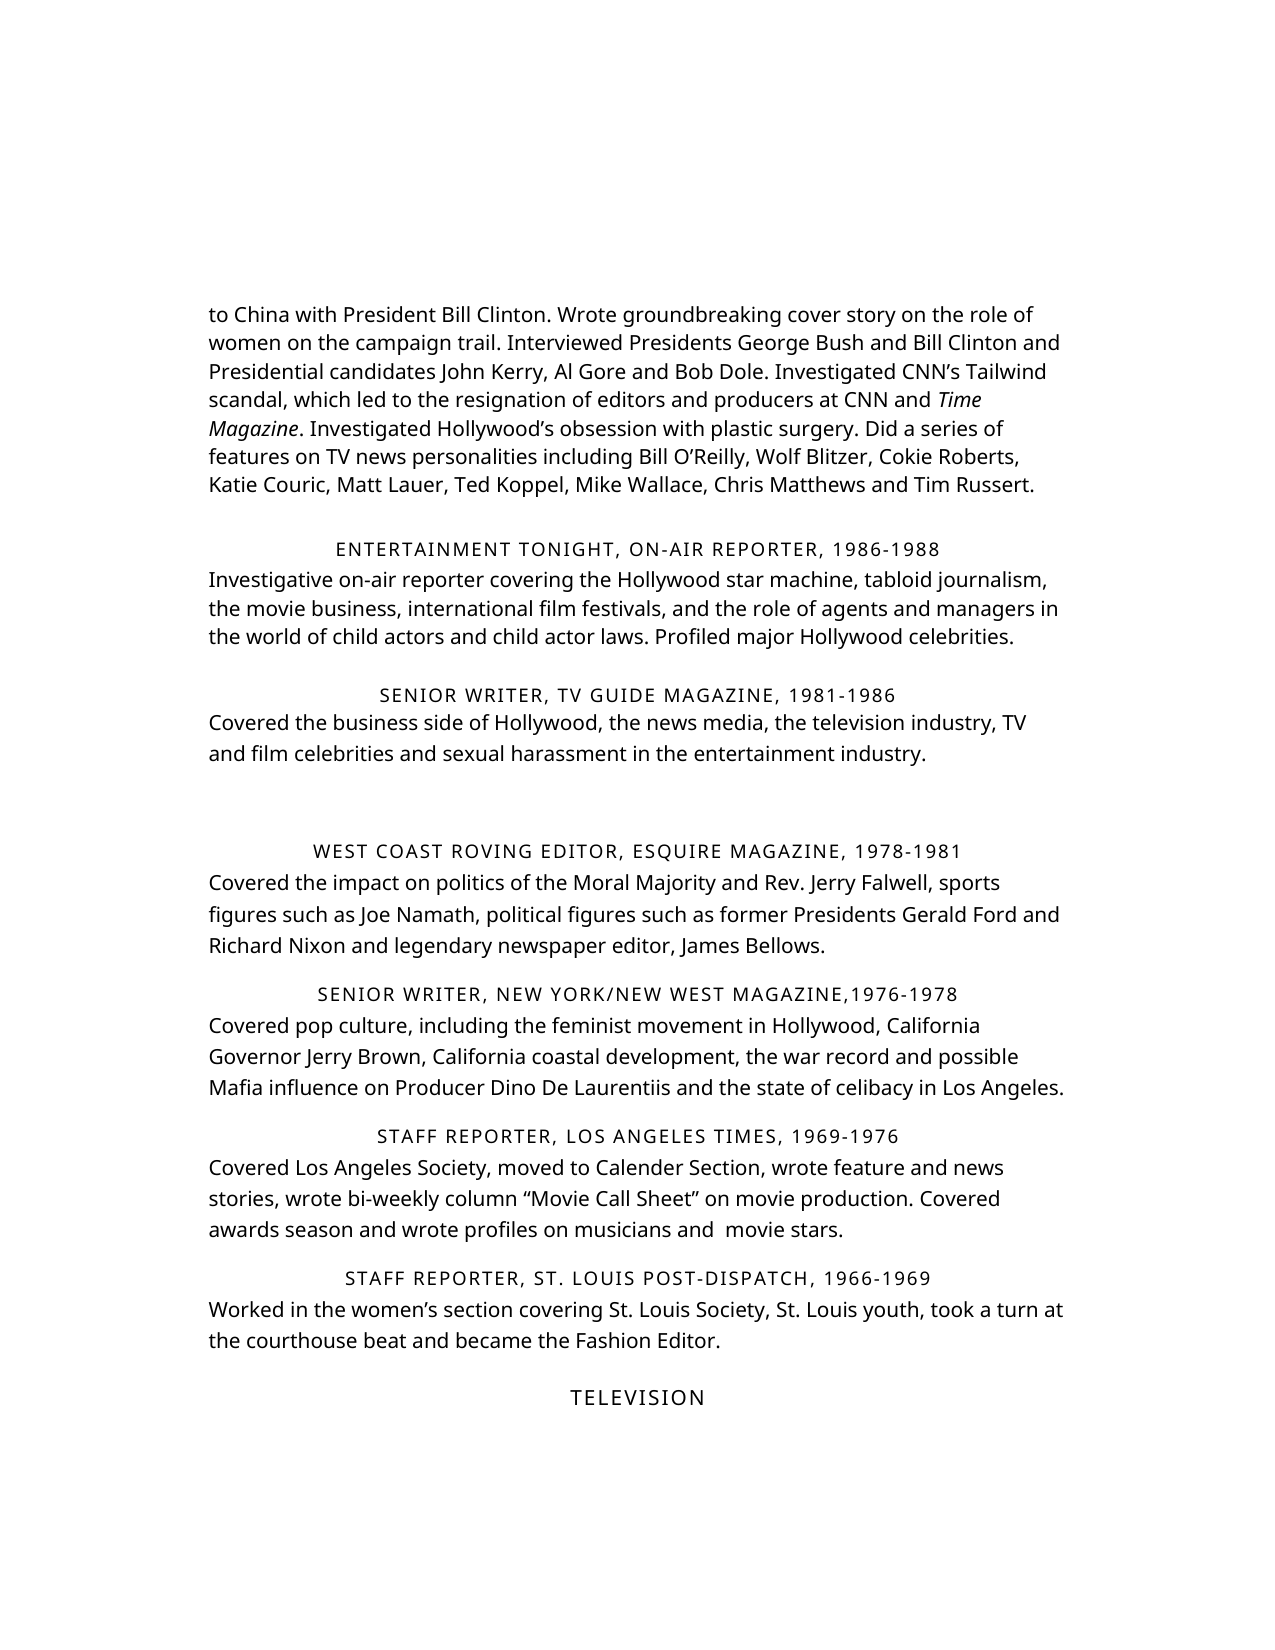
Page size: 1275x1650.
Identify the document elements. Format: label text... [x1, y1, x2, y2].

subtitle West Coast Roving Editor, Esquire Magazine, 1978-1981 [208, 839, 1067, 864]
text Covered pop culture, including the feminist movement in Hollywood, California Governor Jerry Brown, California coastal development, the war record and possible Mafia influence on Producer Dino De Laurentiis and the state of celibacy in Los Angeles. [208, 1011, 1067, 1102]
text Covered the business side of Hollywood, the news media, the television industry, TV and film celebrities and sexual harassment in the entertainment industry. [208, 708, 1067, 767]
text Covered Los Angeles Society, moved to Calender Section, wrote feature and news stories, wrote bi-weekly column “Movie Call Sheet” on movie production. Covered awards season and wrote profiles on musicians and movie stars. [208, 1153, 1067, 1244]
subtitle Senior Writer, New York/New West Magazine,1976-1978 [208, 981, 1067, 1007]
text Covered the impact on politics of the Moral Majority and Rev. Jerry Falwell, sports figures such as Joe Namath, political figures such as former Presidents Gerald Ford and Richard Nixon and legendary newspaper editor, James Bellows. [208, 868, 1067, 959]
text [208, 300, 1067, 499]
subtitle Staff Reporter, Los Angeles Times, 1969-1976 [208, 1123, 1067, 1149]
subtitle Staff Reporter, St. Louis Post-Dispatch, 1966-1969 [208, 1265, 1067, 1291]
subtitle Television [208, 1383, 1067, 1411]
text Investigative on-air reporter covering the Hollywood star machine, tabloid journalism, the movie business, international film festivals, and the role of agents and managers in the world of child actors and child actor laws. Profiled major Hollywood celebrities. [208, 566, 1067, 651]
subtitle Entertainment Tonight, On-Air Reporter, 1986-1988 [208, 536, 1067, 561]
text Worked in the women’s section covering St. Louis Society, St. Louis youth, took a turn at the courthouse beat and became the Fashion Editor. [208, 1295, 1067, 1355]
text SENIOR WRITER, TV GUIDE mAGAZINE, 1981-1986 [208, 682, 1067, 708]
